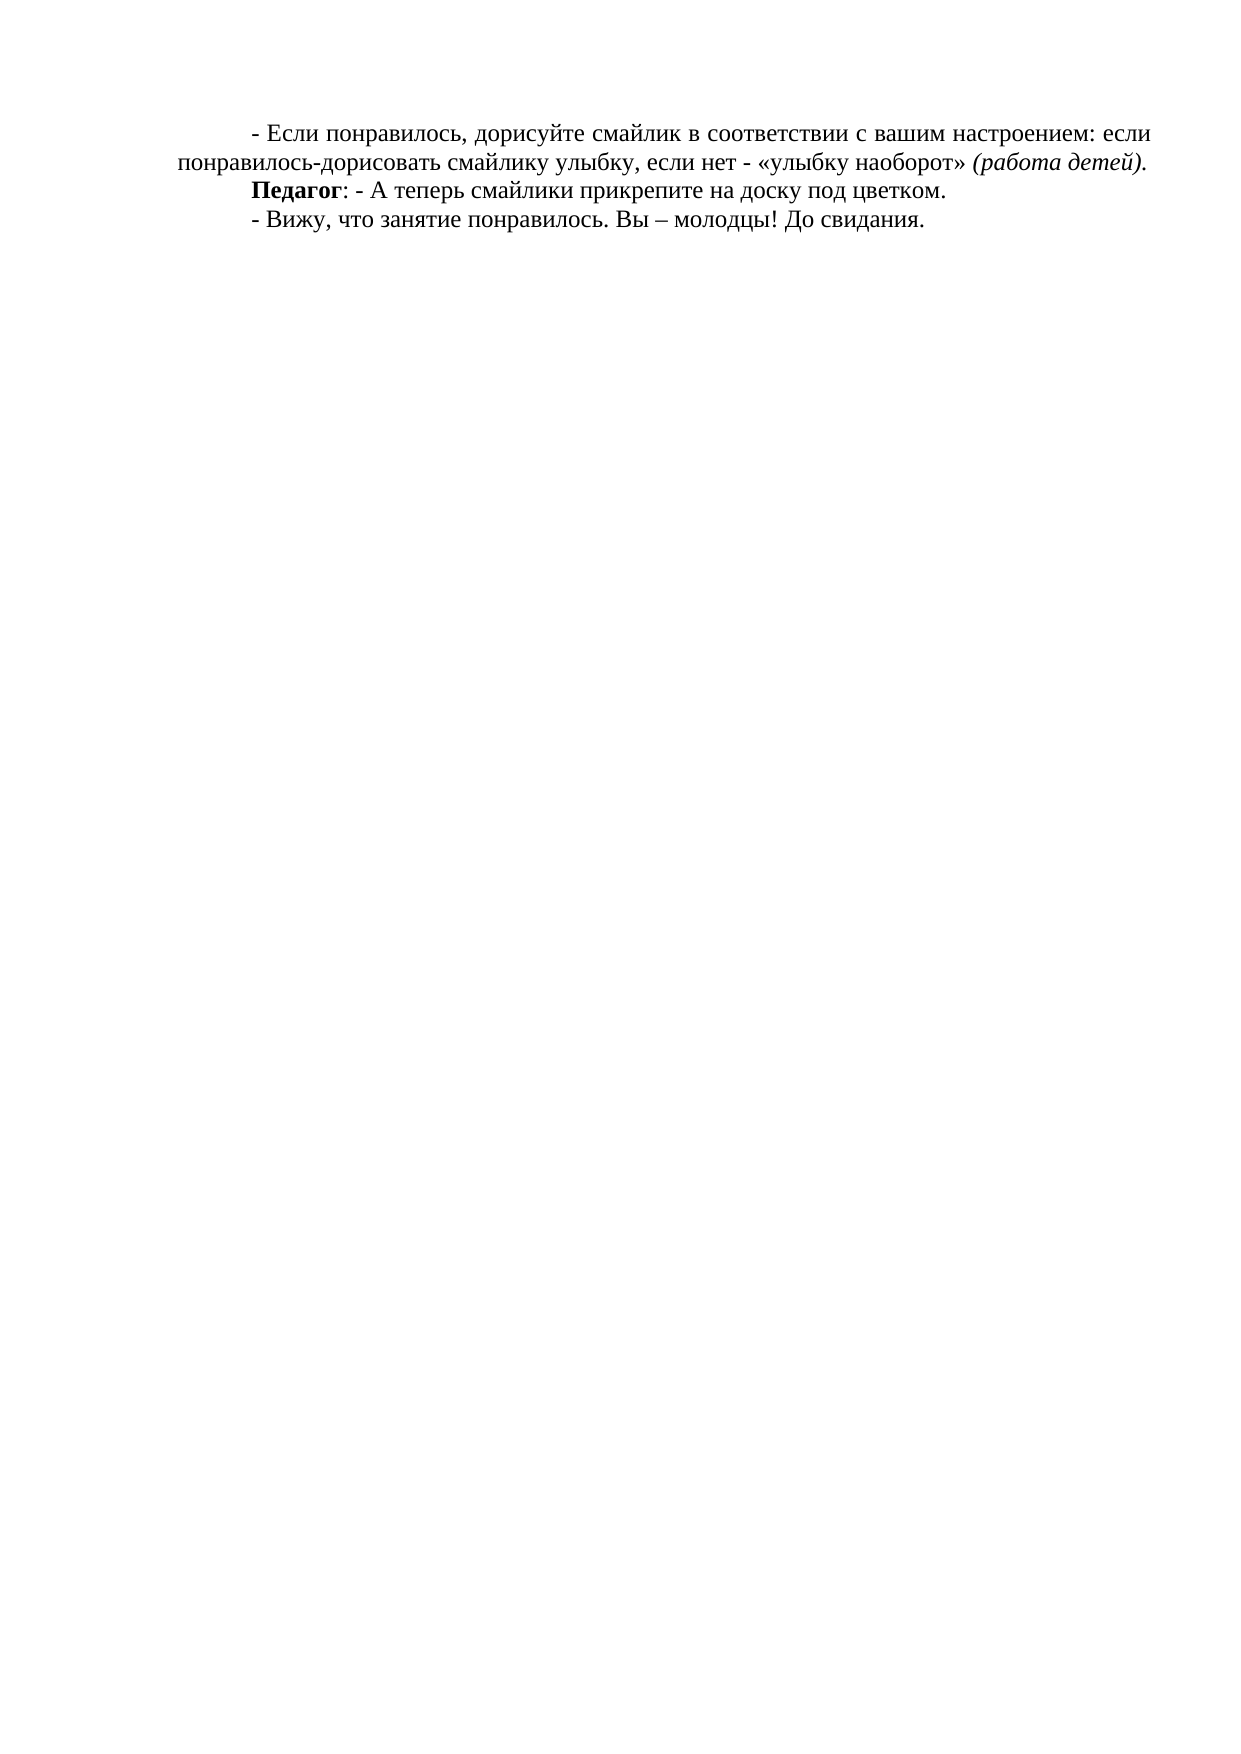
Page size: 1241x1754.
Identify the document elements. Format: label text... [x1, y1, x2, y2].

text - Если понравилось, дорисуйте смайлик в соответствии с вашим настроением: если понравилось-дорисовать смайлику улыбку, если нет - «улыбку наоборот» (работа детей). [177, 118, 1152, 176]
text Педагог: - А теперь смайлики прикрепите на доску под цветком. [177, 176, 1152, 204]
text - Вижу, что занятие понравилось. Вы – молодцы! До свидания. [177, 204, 1152, 233]
